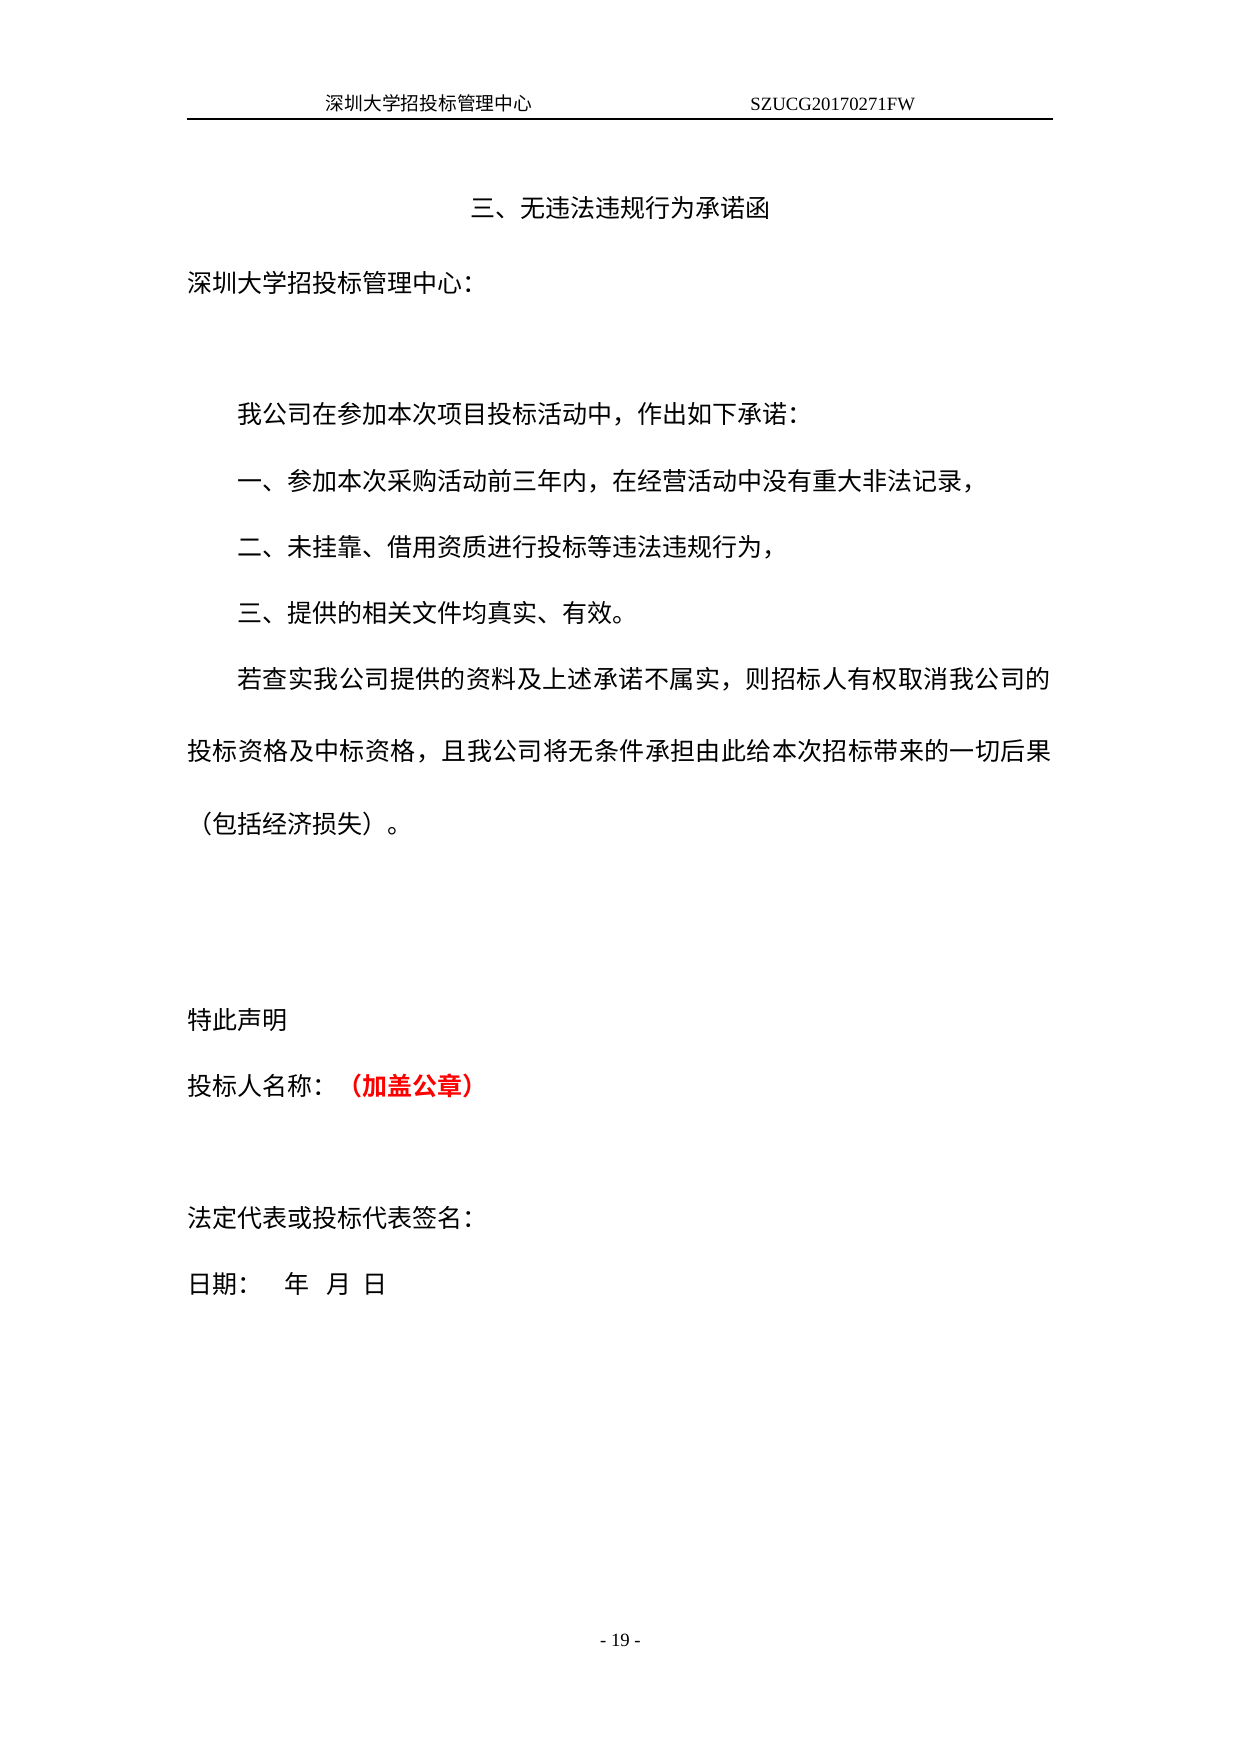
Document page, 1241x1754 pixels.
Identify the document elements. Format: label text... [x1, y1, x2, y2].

text 若查实我公司提供的资料及上述承诺不属实，则招标人有权取消我公司的投标资格及中标资格，且我公司将无条件承担由此给本次招标带来的一切后果（包括经济损失）。 [187, 654, 1053, 846]
text 特此声明 [187, 994, 1053, 1043]
text 三、提供的相关文件均真实、有效。 [187, 587, 1053, 636]
text 投标人名称：（加盖公章） [187, 1061, 1053, 1109]
text 二、未挂靠、借用资质进行投标等违法违规行为， [187, 521, 1053, 569]
text 一、参加本次采购活动前三年内，在经营活动中没有重大非法记录， [187, 455, 1053, 503]
text 深圳大学招投标管理中心： [187, 257, 1053, 306]
text 我公司在参加本次项目投标活动中，作出如下承诺： [187, 389, 1053, 437]
text 日期： 年 月 日 [187, 1258, 1053, 1307]
text 三、无违法违规行为承诺函 [187, 182, 1053, 230]
text 法定代表或投标代表签名： [187, 1192, 1053, 1240]
